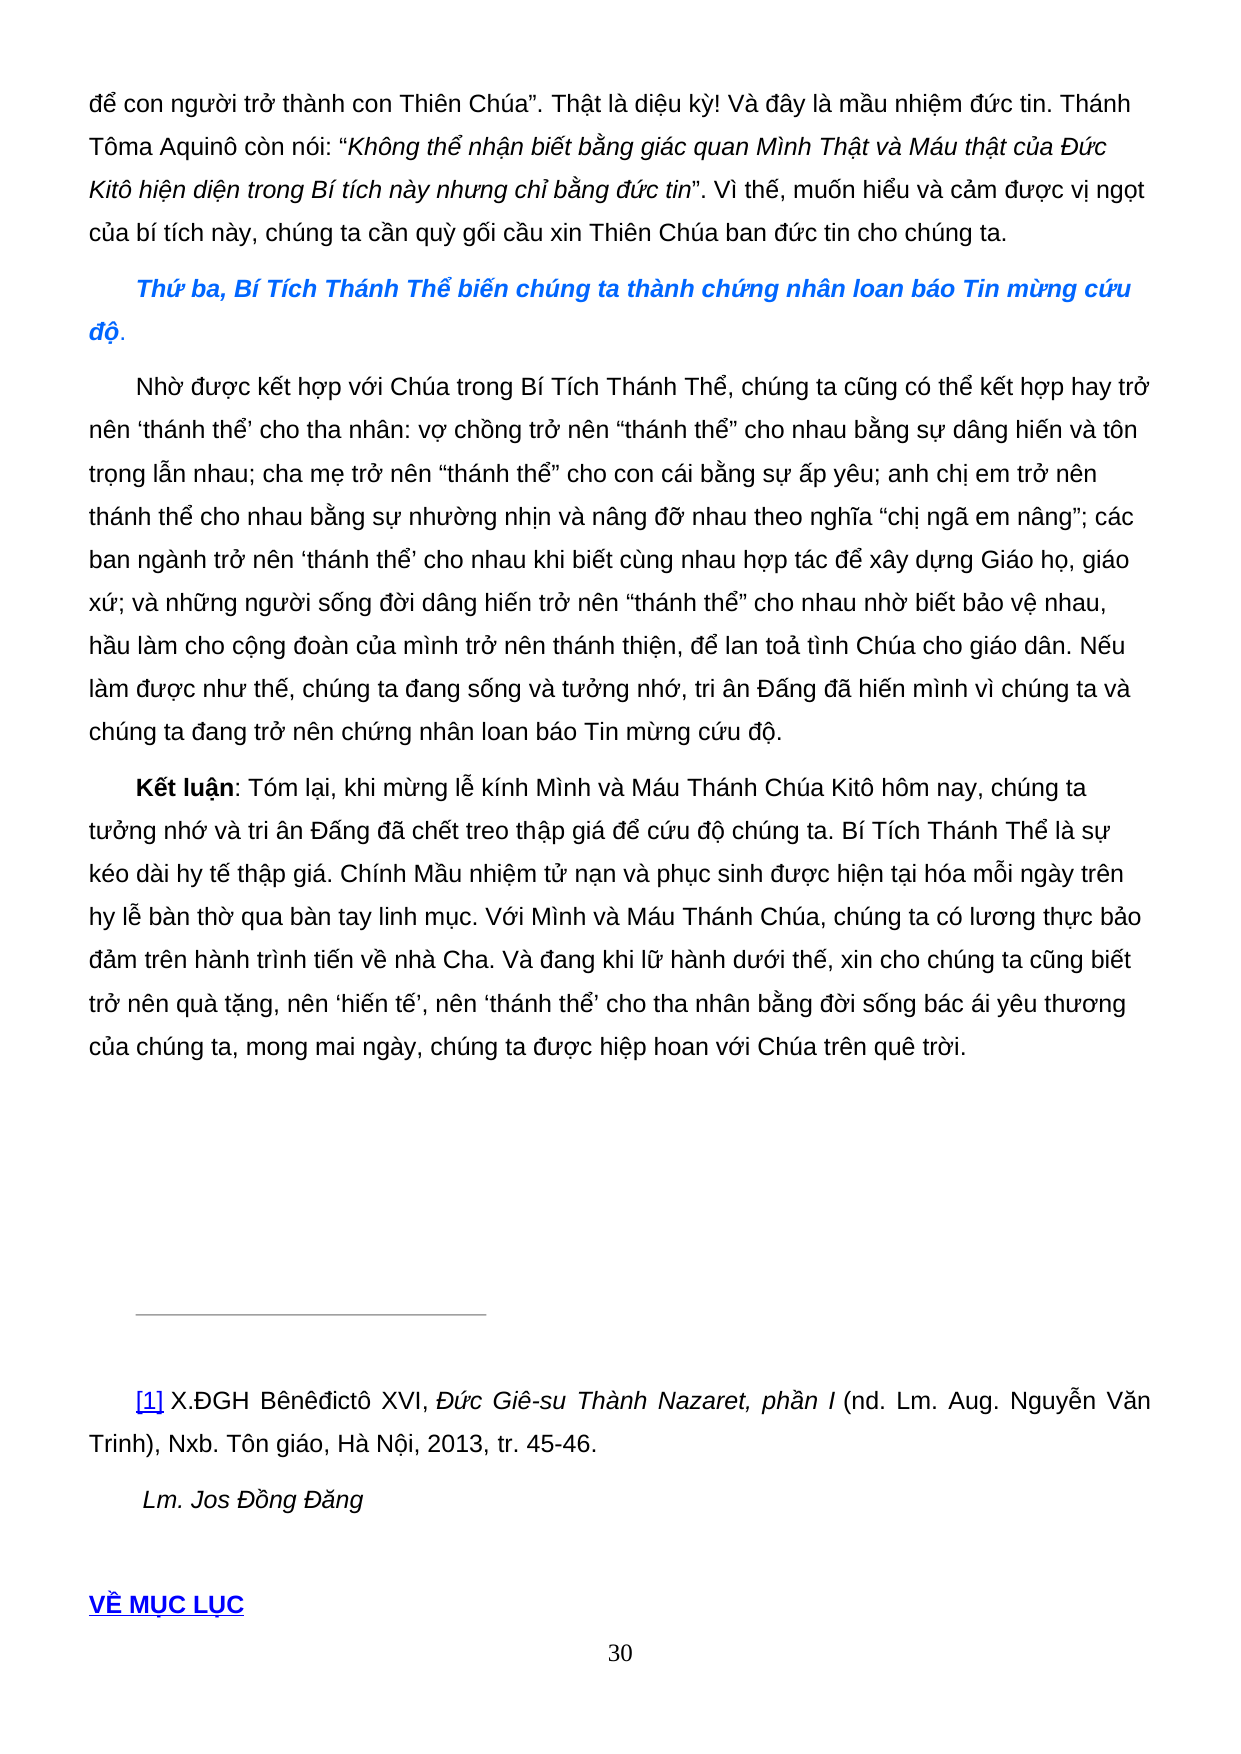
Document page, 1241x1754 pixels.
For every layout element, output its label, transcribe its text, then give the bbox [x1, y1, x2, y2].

text Kết luận: Tóm lại, khi mừng lễ kính Mình và Máu Thánh Chúa Kitô hôm nay, chúng ta tưởng nhớ và tri ân Đấng đã chết treo thập giá để cứu độ chúng ta. Bí Tích Thánh Thể là sự kéo dài hy tế thập giá. Chính Mầu nhiệm tử nạn và phục sinh được hiện tại hóa mỗi ngày trên hy lễ bàn thờ qua bàn tay linh mục. Với Mình và Máu Thánh Chúa, chúng ta có lương thực bảo đảm trên hành trình tiến về nhà Cha. Và đang khi lữ hành dưới thế, xin cho chúng ta cũng biết trở nên quà tặng, nên ‘hiến tế’, nên ‘thánh thể’ cho tha nhân bằng đời sống bác ái yêu thương của chúng ta, mong mai ngày, chúng ta được hiệp hoan với Chúa trên quê trời. [89, 773, 1152, 1061]
text Thứ ba, Bí Tích Thánh Thể biến chúng ta thành chứng nhân loan báo Tin mừng cứu độ. [89, 274, 1152, 346]
text [1] X.ĐGH Bênêđictô XVI, Đức Giê-su Thành Nazaret, phần I (nd. Lm. Aug. Nguyễn Văn Trinh), Nxb. Tôn giáo, Hà Nội, 2013, tr. 45-46. [89, 1386, 1152, 1458]
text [89, 89, 1152, 247]
text VỀ MỤC LỤC [89, 1590, 1152, 1619]
text Lm. Jos Đồng Đăng [89, 1485, 1152, 1514]
text Nhờ được kết hợp với Chúa trong Bí Tích Thánh Thể, chúng ta cũng có thể kết hợp hay trở nên ‘thánh thể’ cho tha nhân: vợ chồng trở nên “thánh thể” cho nhau bằng sự dâng hiến và tôn trọng lẫn nhau; cha mẹ trở nên “thánh thể” cho con cái bằng sự ấp yêu; anh chị em trở nên thánh thể cho nhau bằng sự nhường nhịn và nâng đỡ nhau theo nghĩa “chị ngã em nâng”; các ban ngành trở nên ‘thánh thể’ cho nhau khi biết cùng nhau hợp tác để xây dựng Giáo họ, giáo xứ; và những người sống đời dâng hiến trở nên “thánh thể” cho nhau nhờ biết bảo vệ nhau, hầu làm cho cộng đoàn của mình trở nên thánh thiện, để lan toả tình Chúa cho giáo dân. Nếu làm được như thế, chúng ta đang sống và tưởng nhớ, tri ân Đấng đã hiến mình vì chúng ta và chúng ta đang trở nên chứng nhân loan báo Tin mừng cứu độ. [89, 372, 1152, 746]
